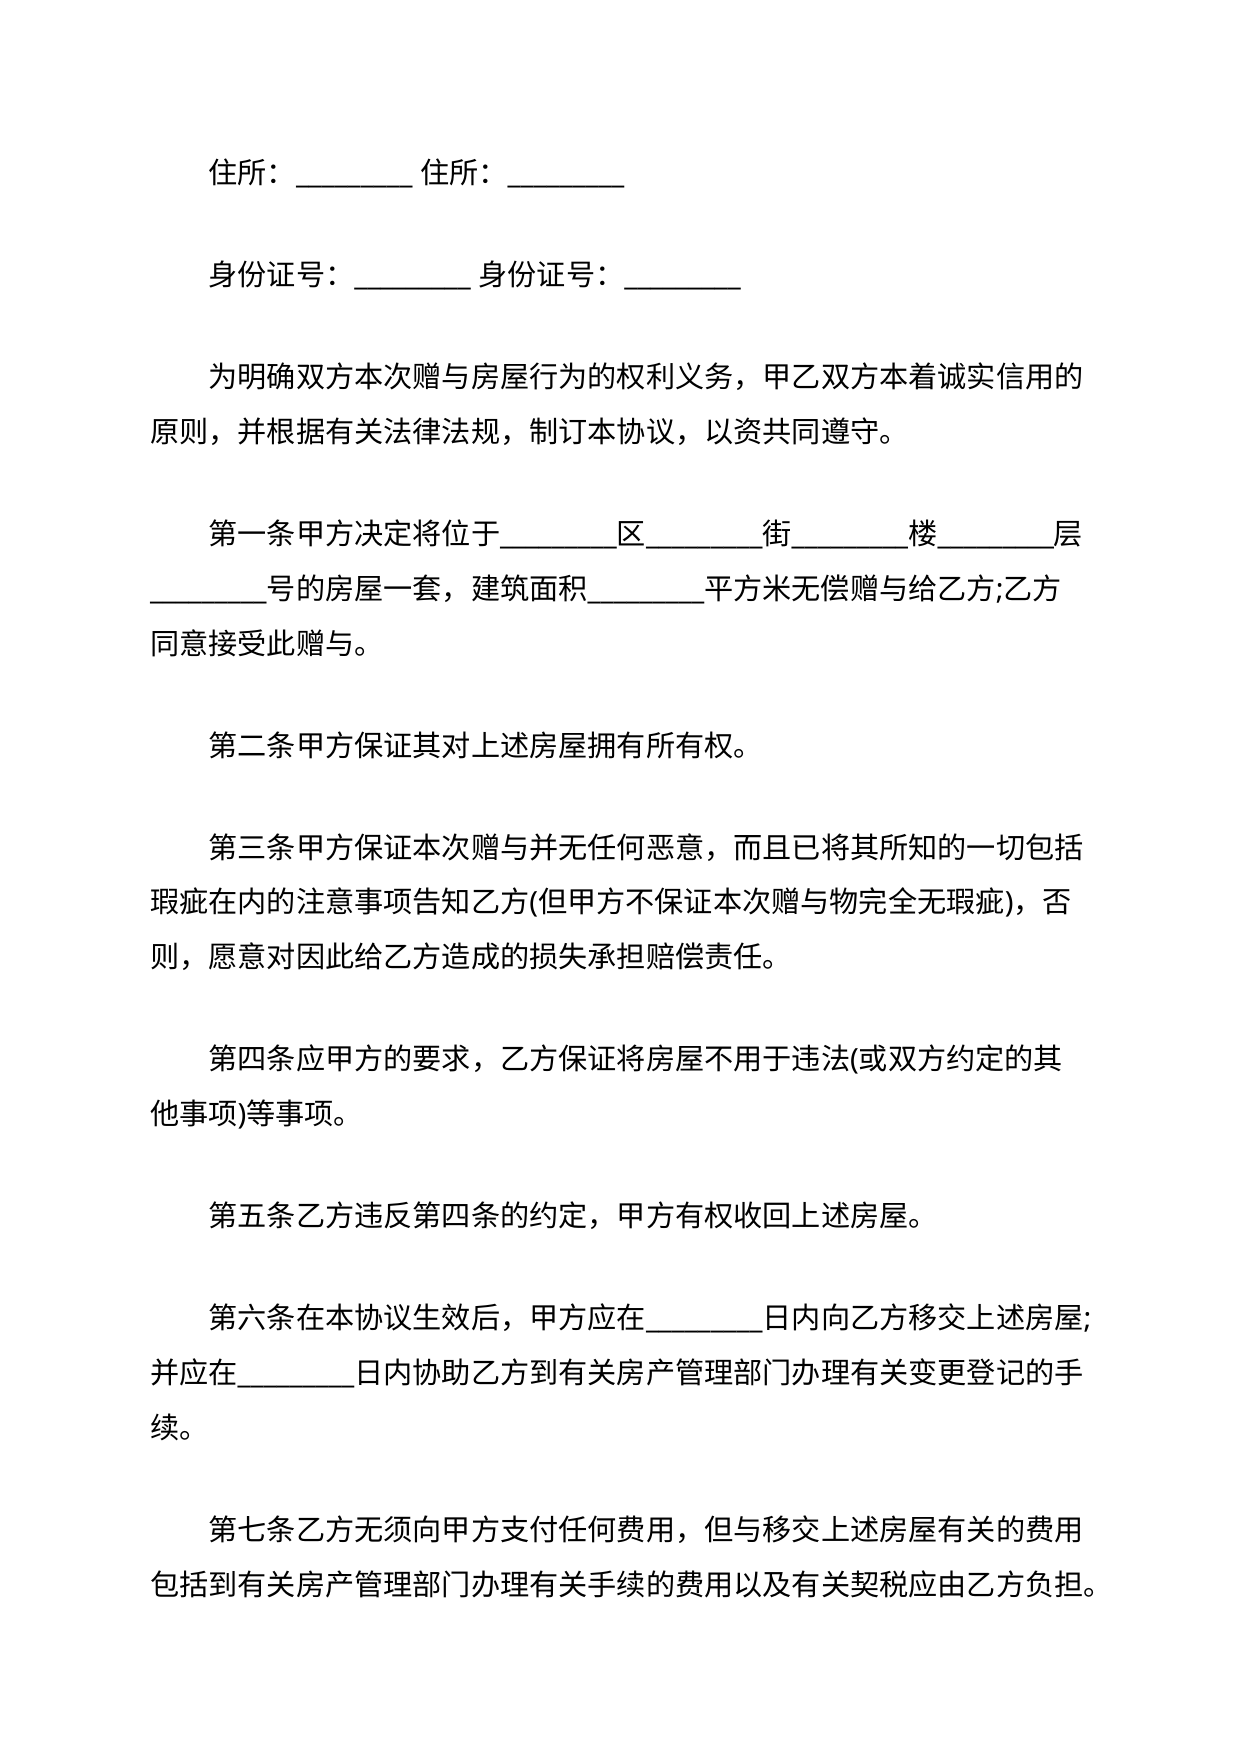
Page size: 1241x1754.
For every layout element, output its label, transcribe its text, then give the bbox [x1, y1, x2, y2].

text 第三条甲方保证本次赠与并无任何恶意，而且已将其所知的一切包括瑕疵在内的注意事项告知乙方(但甲方不保证本次赠与物完全无瑕疵)，否则，愿意对因此给乙方造成的损失承担赔偿责任。 [150, 824, 1090, 976]
text 第一条甲方决定将位于_________区_________街_________楼_________层_________号的房屋一套，建筑面积_________平方米无偿赠与给乙方;乙方同意接受此赠与。 [150, 511, 1090, 663]
text 第七条乙方无须向甲方支付任何费用，但与移交上述房屋有关的费用包括到有关房产管理部门办理有关手续的费用以及有关契税应由乙方负担。 [150, 1506, 1090, 1603]
text 住所：_________ 住所：_________ [150, 150, 1090, 192]
text 第六条在本协议生效后，甲方应在_________日内向乙方移交上述房屋;并应在_________日内协助乙方到有关房产管理部门办理有关变更登记的手续。 [150, 1294, 1090, 1447]
text 第二条甲方保证其对上述房屋拥有所有权。 [150, 722, 1090, 765]
text 为明确双方本次赠与房屋行为的权利义务，甲乙双方本着诚实信用的原则，并根据有关法律法规，制订本协议，以资共同遵守。 [150, 354, 1090, 451]
text 身份证号：_________ 身份证号：_________ [150, 252, 1090, 294]
text 第四条应甲方的要求，乙方保证将房屋不用于违法(或双方约定的其他事项)等事项。 [150, 1036, 1090, 1133]
text 第五条乙方违反第四条的约定，甲方有权收回上述房屋。 [150, 1193, 1090, 1235]
